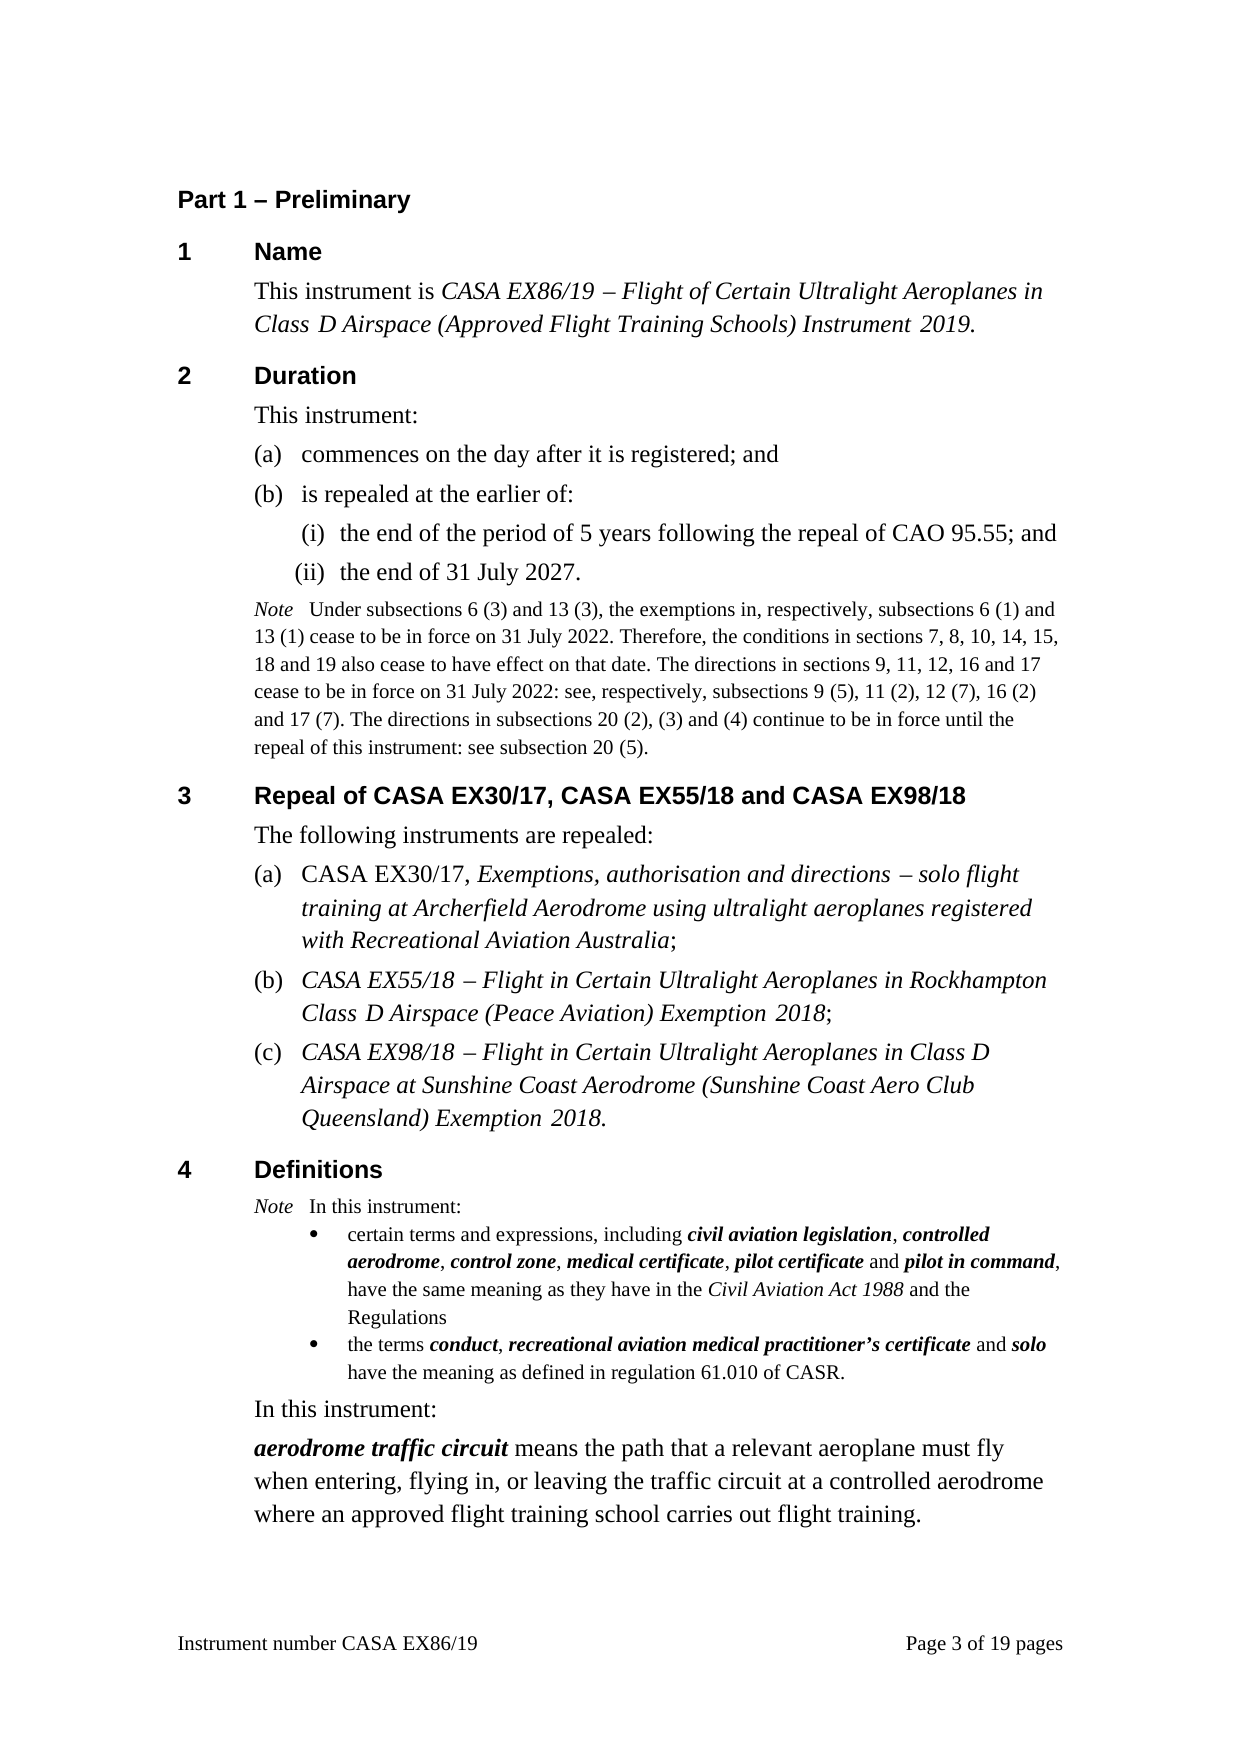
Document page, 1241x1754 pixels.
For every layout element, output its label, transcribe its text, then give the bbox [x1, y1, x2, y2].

text (a) CASA EX30/17, Exemptions, authorisation and directions – solo flight training at Archerfield Aerodrome using ultralight aeroplanes registered with Recreational Aviation Australia; [254, 859, 1063, 954]
text (ii) the end of 31 July 2027. [224, 557, 1063, 586]
list certain terms and expressions, including civil aviation legislation, controlled aerodrome, control zone, medical certificate, pilot certificate and pilot in command, have the same meaning as they have in the Civil Aviation Act 1988 and the Regulations [310, 1222, 1063, 1329]
text Note In this instrument: [254, 1194, 1063, 1218]
text The following instruments are repealed: [148, 820, 1063, 849]
text aerodrome traffic circuit means the path that a relevant aeroplane must fly when entering, flying in, or leaving the traffic circuit at a controlled aerodrome where an approved flight training school carries out flight training. [254, 1433, 1063, 1528]
subtitle 2 Duration [177, 361, 1063, 390]
subtitle 3 Repeal of CASA EX30/17, CASA EX55/18 and CASA EX98/18 [177, 781, 1063, 810]
text (c) CASA EX98/18 – Flight in Certain Ultralight Aeroplanes in Class D Airspace at Sunshine Coast Aerodrome (Sunshine Coast Aero Club Queensland) Exemption 2018. [254, 1037, 1063, 1132]
text Note Under subsections 6 (3) and 13 (3), the exemptions in, respectively, subsections 6 (1) and 13 (1) cease to be in force on 31 July 2022. Therefore, the conditions in sections 7, 8, 10, 14, 15, 18 and 19 also cease to have effect on that date. The directions in sections 9, 11, 12, 16 and 17 cease to be in force on 31 July 2022: see, respectively, subsections 9 (5), 11 (2), 12 (7), 16 (2) and 17 (7). The directions in subsections 20 (2), (3) and (4) continue to be in force until the repeal of this instrument: see subsection 20 (5). [254, 597, 1063, 759]
subtitle Part 1 – Preliminary [177, 185, 1063, 214]
text (b) is repealed at the earlier of: [254, 479, 1063, 508]
subtitle 4 Definitions [177, 1155, 1063, 1184]
subtitle 1 Name [177, 237, 1063, 266]
text This instrument is CASA EX86/19 – Flight of Certain Ultralight Aeroplanes in Class D Airspace (Approved Flight Training Schools) Instrument 2019. [148, 276, 1063, 338]
text This instrument: [148, 400, 1063, 429]
text (i) the end of the period of 5 years following the repeal of CAO 95.55; and [224, 518, 1063, 547]
text (a) commences on the day after it is registered; and [254, 439, 1063, 468]
text (b) CASA EX55/18 – Flight in Certain Ultralight Aeroplanes in Rockhampton Class D Airspace (Peace Aviation) Exemption 2018; [254, 965, 1063, 1027]
text In this instrument: [148, 1394, 1063, 1422]
list the terms conduct, recreational aviation medical practitioner’s certificate and solo have the meaning as defined in regulation 61.010 of CASR. [310, 1332, 1063, 1384]
